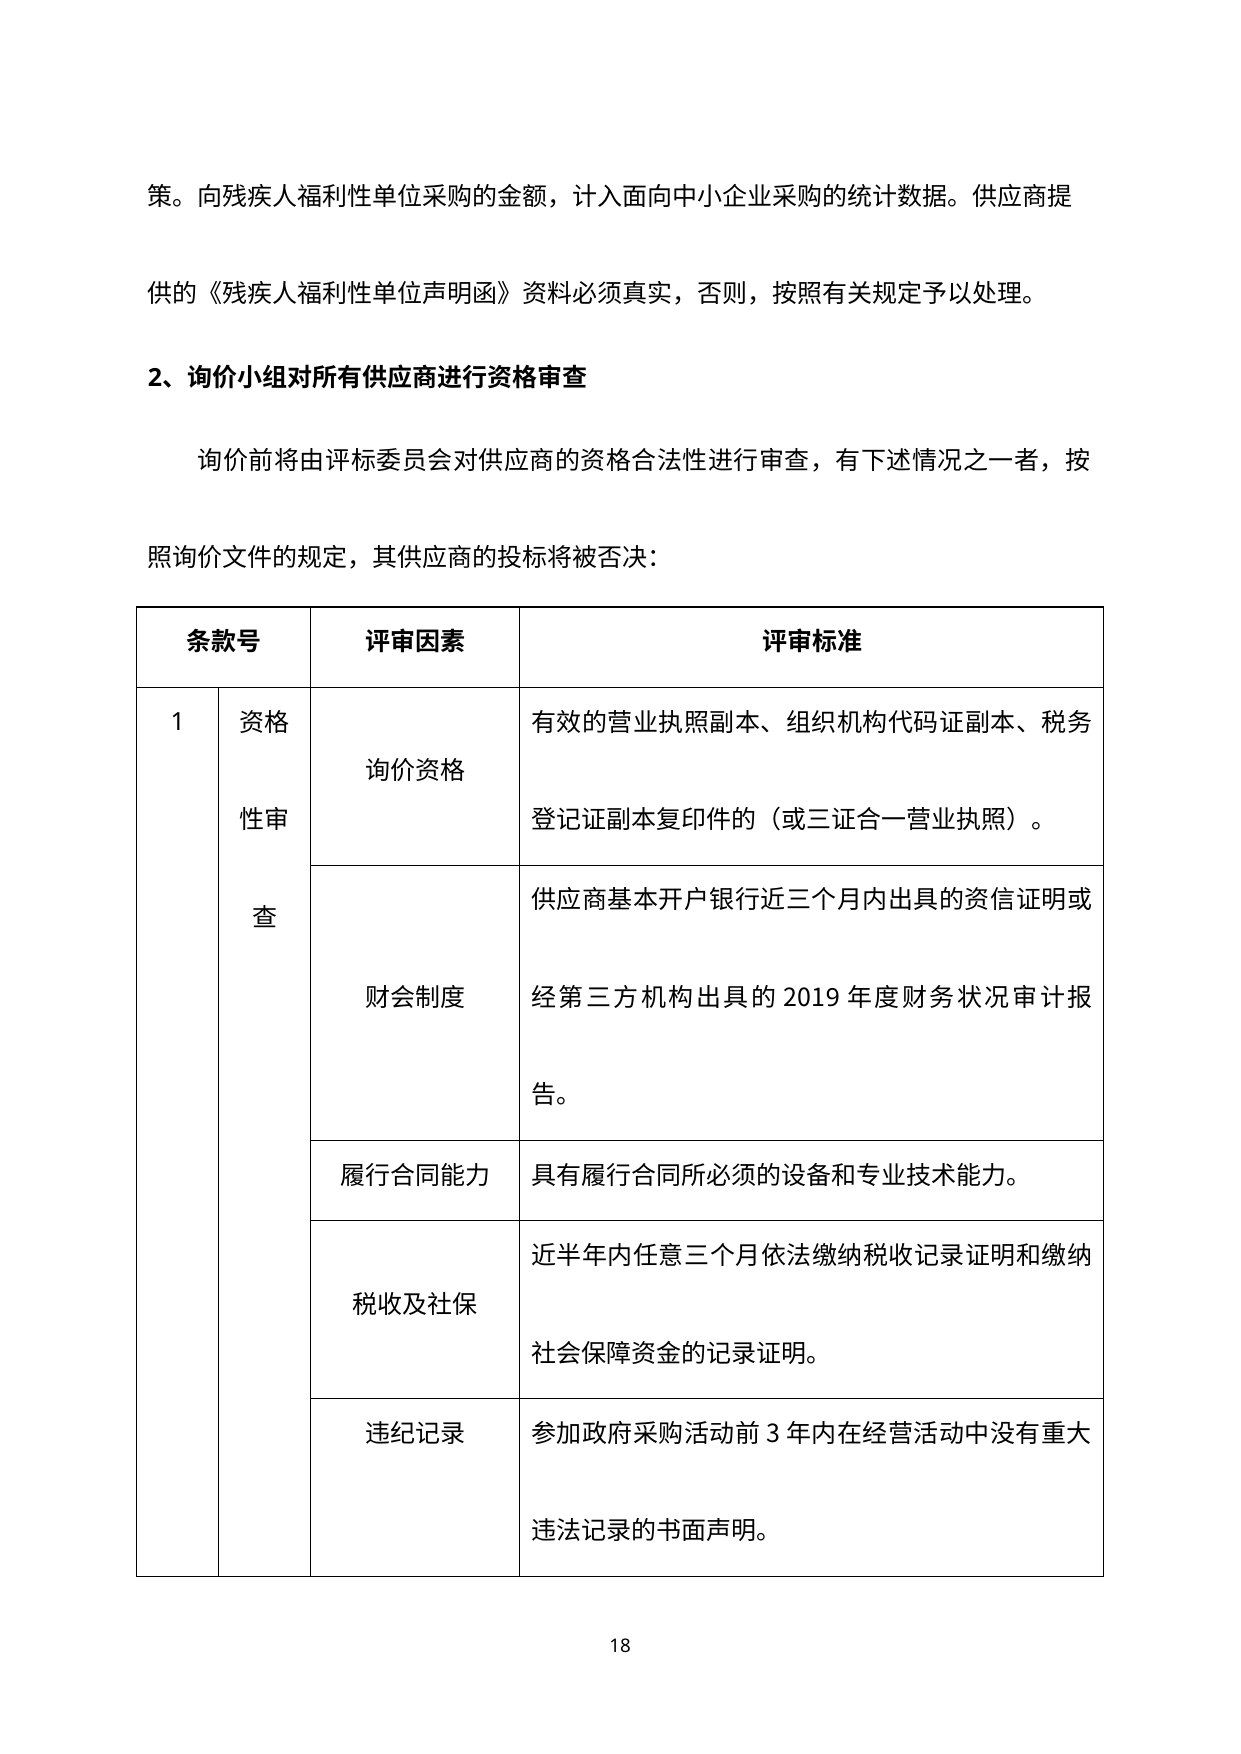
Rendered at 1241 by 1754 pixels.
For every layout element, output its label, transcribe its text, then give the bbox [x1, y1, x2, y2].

text 询价前将由评标委员会对供应商的资格合法性进行审查，有下述情况之一者，按照询价文件的规定，其供应商的投标将被否决： [148, 426, 1093, 588]
table_header 评审标准 [520, 608, 1103, 687]
table_cell 具有履行合同所必须的设备和专业技术能力。 [520, 1141, 1103, 1220]
table_cell 供应商基本开户银行近三个月内出具的资信证明或经第三方机构出具的2019年度财务状况审计报告。 [520, 866, 1103, 1140]
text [148, 162, 1093, 324]
table_cell 参加政府采购活动前3年内在经营活动中没有重大违法记录的书面声明。 [520, 1399, 1103, 1576]
table_header 条款号 [137, 608, 310, 687]
table_cell 违纪记录 [311, 1399, 519, 1576]
table_cell 询价资格 [311, 688, 519, 864]
table_cell 近半年内任意三个月依法缴纳税收记录证明和缴纳社会保障资金的记录证明。 [520, 1221, 1103, 1398]
table_cell 1 [137, 688, 218, 1576]
table_cell 有效的营业执照副本、组织机构代码证副本、税务登记证副本复印件的（或三证合一营业执照）。 [520, 688, 1103, 864]
table_cell 财会制度 [311, 866, 519, 1140]
table_header 评审因素 [311, 608, 519, 687]
table_cell 资格性审查 [219, 688, 310, 1576]
text 2、询价小组对所有供应商进行资格审查 [148, 343, 1093, 408]
table_cell 税收及社保 [311, 1221, 519, 1398]
table_cell 履行合同能力 [311, 1141, 519, 1220]
